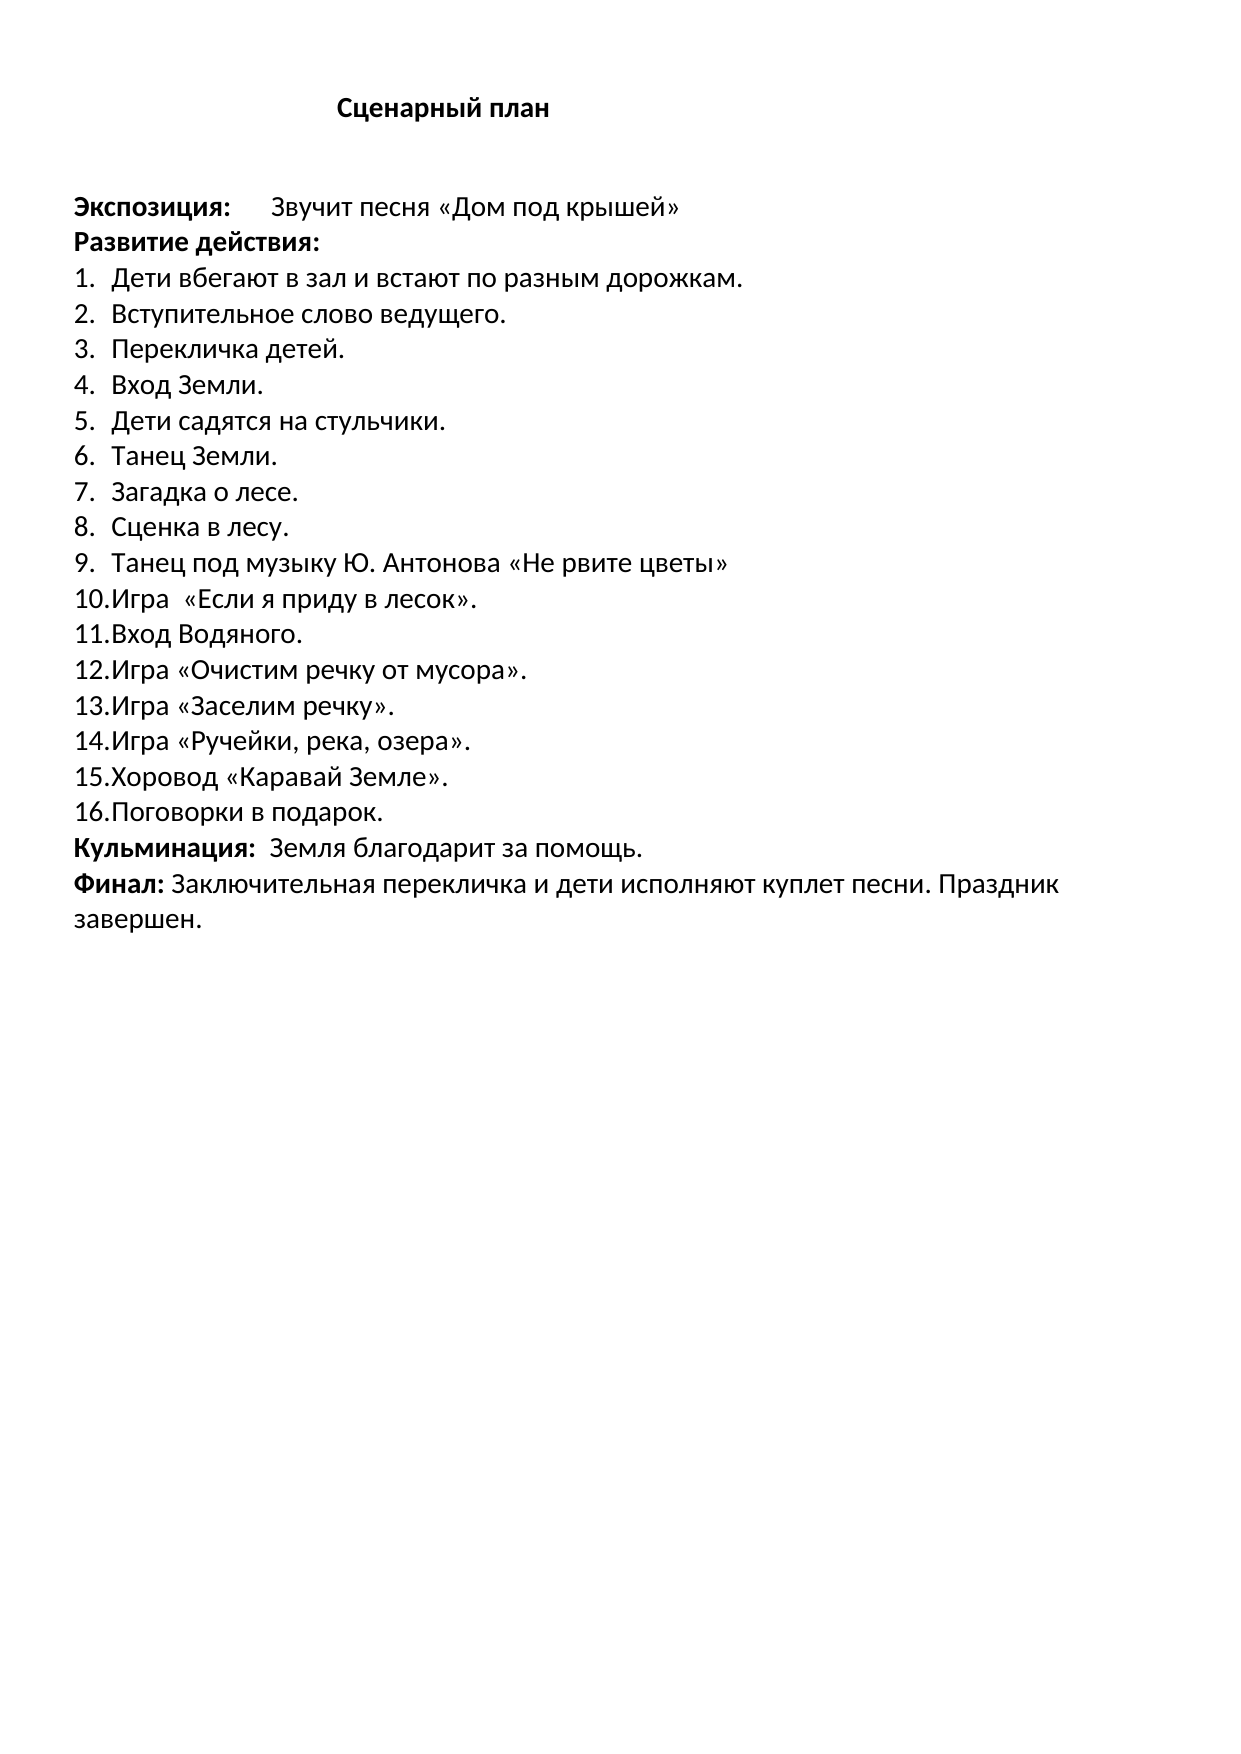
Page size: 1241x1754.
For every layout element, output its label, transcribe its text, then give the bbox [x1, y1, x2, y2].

list Танец под музыку Ю. Антонова «Не рвите цветы» [74, 544, 1152, 580]
list Поговорки в подарок. [74, 793, 1152, 829]
list Вход Земли. [74, 366, 1152, 402]
list Загадка о лесе. [74, 473, 1152, 508]
text Сценарный план [74, 89, 1152, 124]
list Игра «Ручейки, река, озера». [74, 722, 1152, 758]
list Игра «Очистим речку от мусора». [74, 651, 1152, 687]
list Вступительное слово ведущего. [74, 295, 1152, 330]
list Танец Земли. [74, 437, 1152, 473]
list Игра «Заселим речку». [74, 687, 1152, 722]
list Дети садятся на стульчики. [74, 402, 1152, 437]
list Сценка в лесу. [74, 508, 1152, 544]
text Кульминация: Земля благодарит за помощь. [74, 829, 1152, 865]
text Финал: Заключительная перекличка и дети исполняют куплет песни. Праздник завершен. [74, 865, 1152, 936]
text Развитие действия: [74, 223, 1152, 259]
list Перекличка детей. [74, 330, 1152, 366]
list Дети вбегают в зал и встают по разным дорожкам. [74, 259, 1152, 295]
list Игра «Если я приду в лесок». [74, 580, 1152, 615]
list Хоровод «Каравай Земле». [74, 758, 1152, 793]
list Вход Водяного. [74, 615, 1152, 651]
text Экспозиция: Звучит песня «Дом под крышей» [74, 188, 1152, 223]
